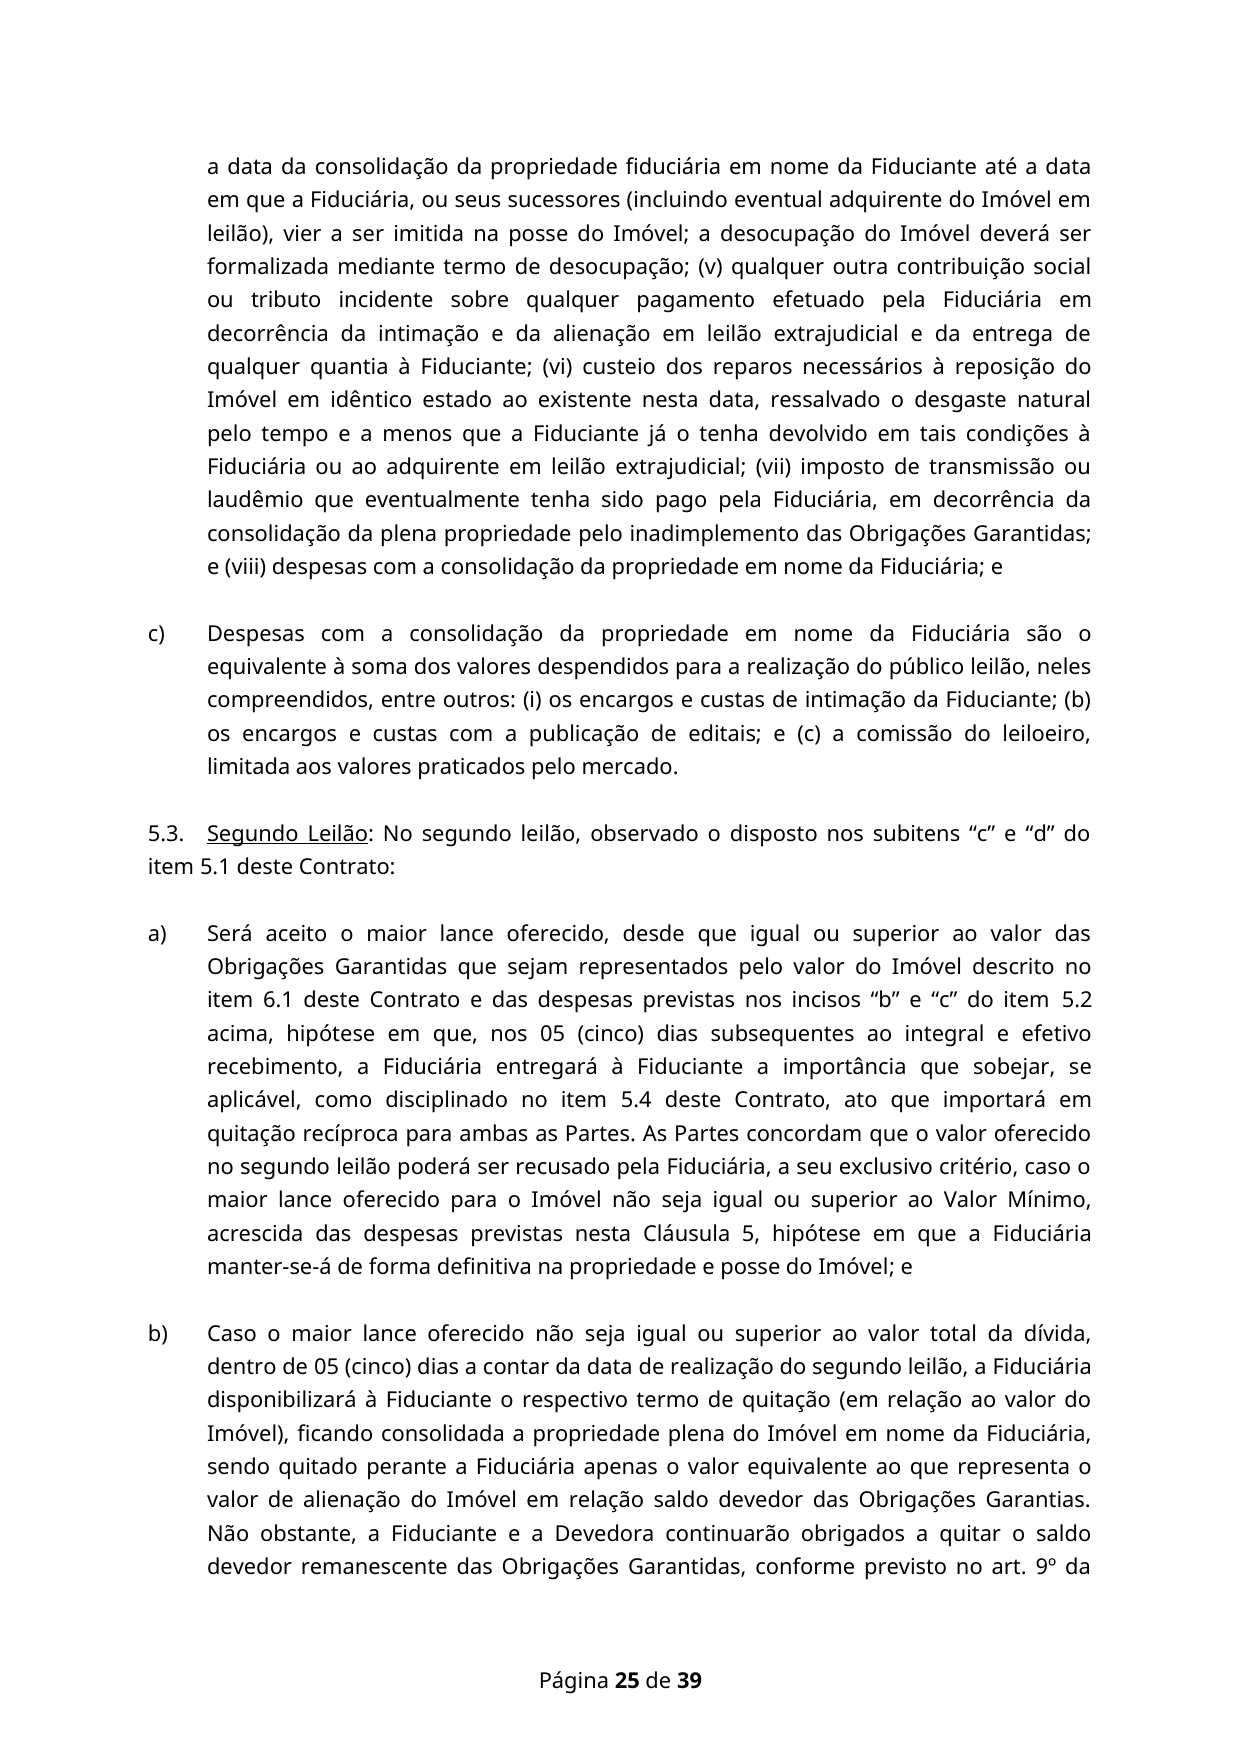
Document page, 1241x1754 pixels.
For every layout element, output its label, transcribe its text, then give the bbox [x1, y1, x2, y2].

list Segundo Leilão: No segundo leilão, observado o disposto nos subitens “c” e “d” do item 5.1 deste Contrato: [148, 814, 1092, 881]
list Será aceito o maior lance oferecido, desde que igual ou superior ao valor das Obrigações Garantidas que sejam representados pelo valor do Imóvel descrito no item 6.1 deste Contrato e das despesas previstas nos incisos “b” e “c” do item 5.2 acima, hipótese em que, nos 05 (cinco) dias subsequentes ao integral e efetivo recebimento, a Fiduciária entregará à Fiduciante a importância que sobejar, se aplicável, como disciplinado no item 5.4 deste Contrato, ato que importará em quitação recíproca para ambas as Partes. As Partes concordam que o valor oferecido no segundo leilão poderá ser recusado pela Fiduciária, a seu exclusivo critério, caso o maior lance oferecido para o Imóvel não seja igual ou superior ao Valor Mínimo, acrescida das despesas previstas nesta Cláusula 5, hipótese em que a Fiduciária manter-se-á de forma definitiva na propriedade e posse do Imóvel; e [148, 914, 1092, 1281]
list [148, 148, 1092, 581]
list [148, 1314, 1092, 1581]
list Despesas com a consolidação da propriedade em nome da Fiduciária são o equivalente à soma dos valores despendidos para a realização do público leilão, neles compreendidos, entre outros: (i) os encargos e custas de intimação da Fiduciante; (b) os encargos e custas com a publicação de editais; e (c) a comissão do leiloeiro, limitada aos valores praticados pelo mercado. [148, 614, 1092, 781]
